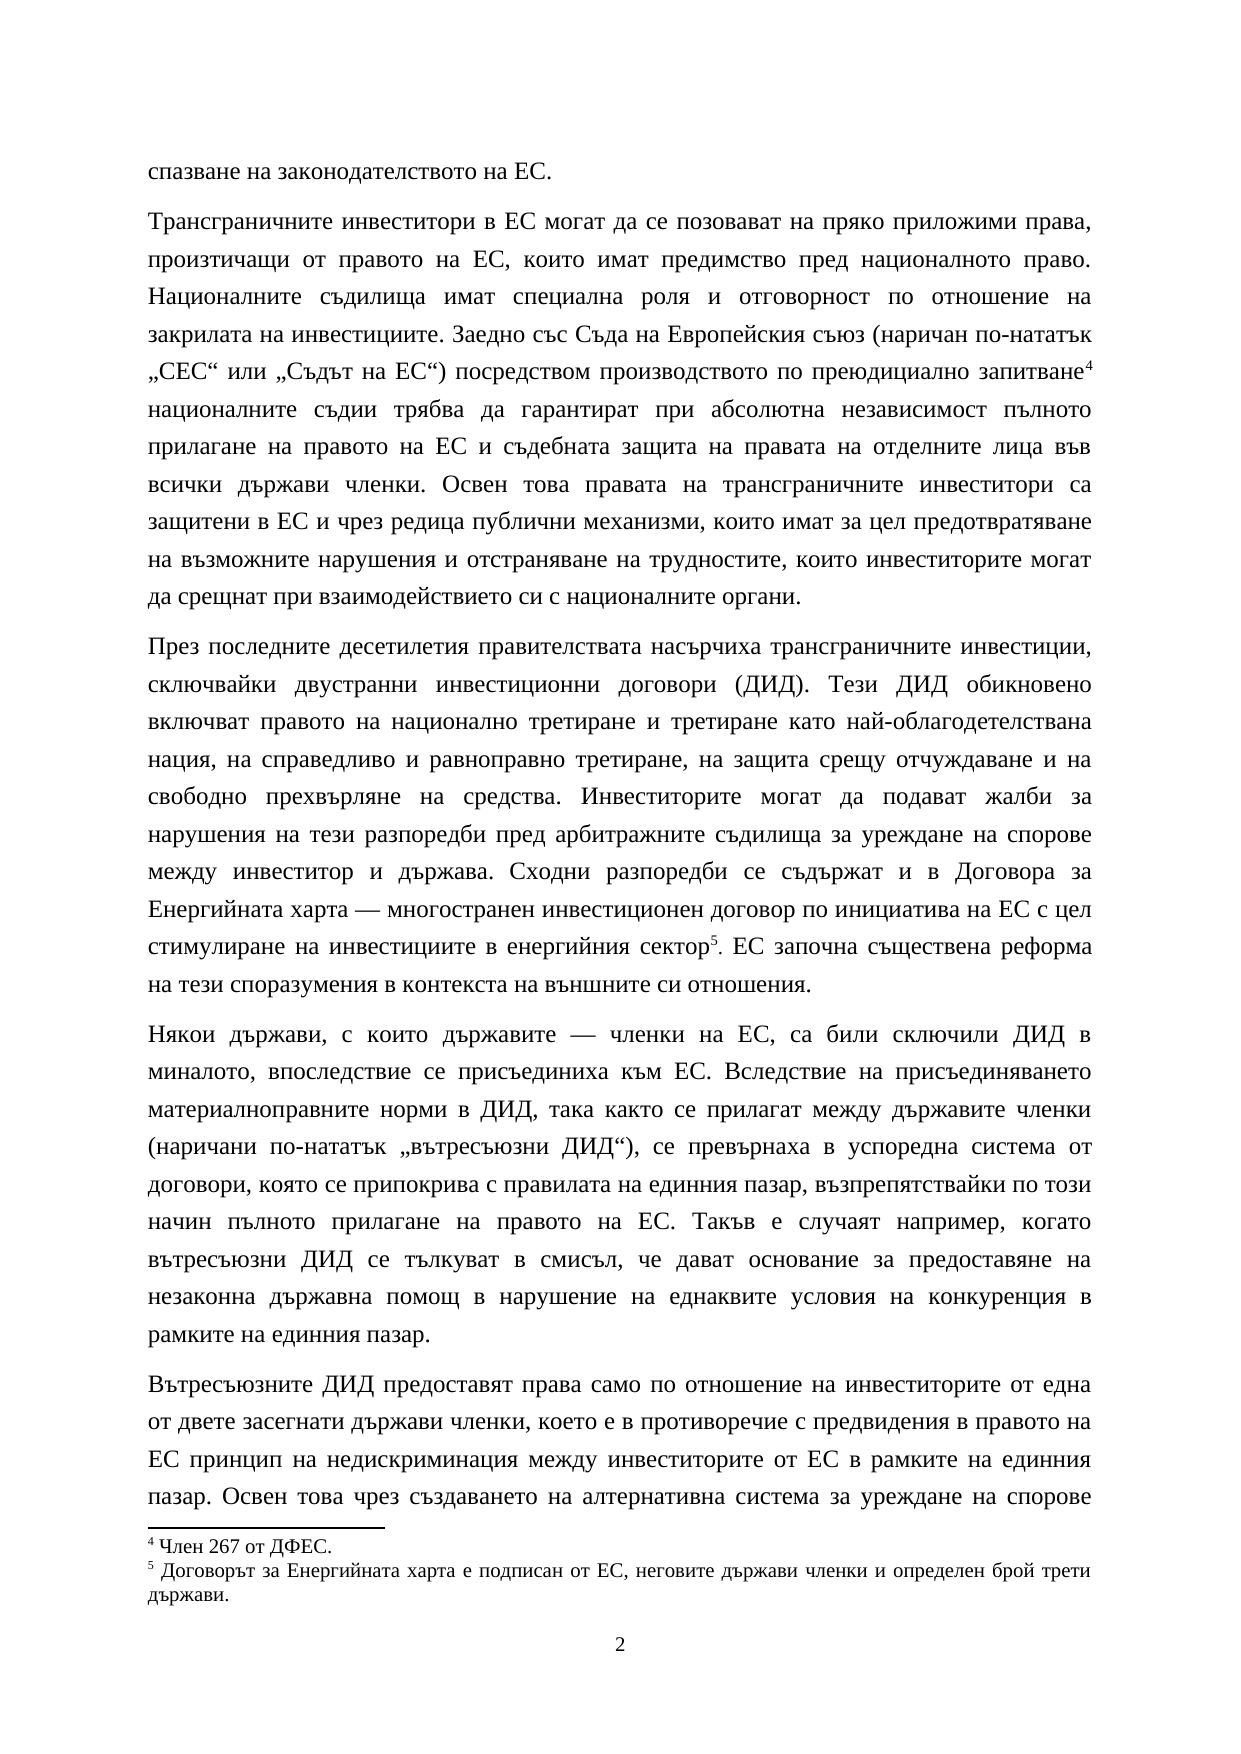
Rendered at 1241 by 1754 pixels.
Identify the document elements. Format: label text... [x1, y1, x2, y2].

text През последните десетилетия правителствата насърчиха трансграничните инвестиции, сключвайки двустранни инвестиционни договори (ДИД). Тези ДИД обикновено включват правото на национално третиране и третиране като най-облагодетелствана нация, на справедливо и равноправно третиране, на защита срещу отчуждаване и на свободно прехвърляне на средства. Инвеститорите могат да подават жалби за нарушения на тези разпоредби пред арбитражните съдилища за уреждане на спорове между инвеститор и държава. Сходни разпоредби се съдържат и в Договора за Енергийната харта — многостранен инвестиционен договор по инициатива на ЕС с цел стимулиране на инвестициите в енергийния сектор. ЕС започна съществена реформа на тези споразумения в контекста на външните си отношения. [148, 623, 1093, 998]
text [148, 1360, 1093, 1510]
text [148, 148, 1093, 185]
text Трансграничните инвеститори в ЕС могат да се позовават на пряко приложими права, произтичащи от правото на ЕС, които имат предимство пред националното право. Националните съдилища имат специална роля и отговорност по отношение на закрилата на инвестициите. Заедно със Съда на Европейския съюз (наричан по-нататък „СЕС“ или „Съдът на ЕС“) посредством производството по преюдициално запитване националните съдии трябва да гарантират при абсолютна независимост пълното прилагане на правото на ЕС и съдебната защита на правата на отделните лица във всички държави членки. Освен това правата на трансграничните инвеститори са защитени в ЕС и чрез редица публични механизми, които имат за цел предотвратяване на възможните нарушения и отстраняване на трудностите, които инвеститорите могат да срещнат при взаимодействието си с националните органи. [148, 198, 1093, 610]
text Някои държави, с които държавите — членки на ЕС, са били сключили ДИД в миналото, впоследствие се присъединиха към ЕС. Вследствие на присъединяването материалноправните норми в ДИД, така както се прилагат между държавите членки (наричани по-нататък „вътресъюзни ДИД“), се превърнаха в успоредна система от договори, която се припокрива с правилата на единния пазар, възпрепятствайки по този начин пълното прилагане на правото на ЕС. Такъв е случаят например, когато вътресъюзни ДИД се тълкуват в смисъл, че дават основание за предоставяне на незаконна държавна помощ в нарушение на еднаквите условия на конкуренция в рамките на единния пазар. [148, 1010, 1093, 1348]
